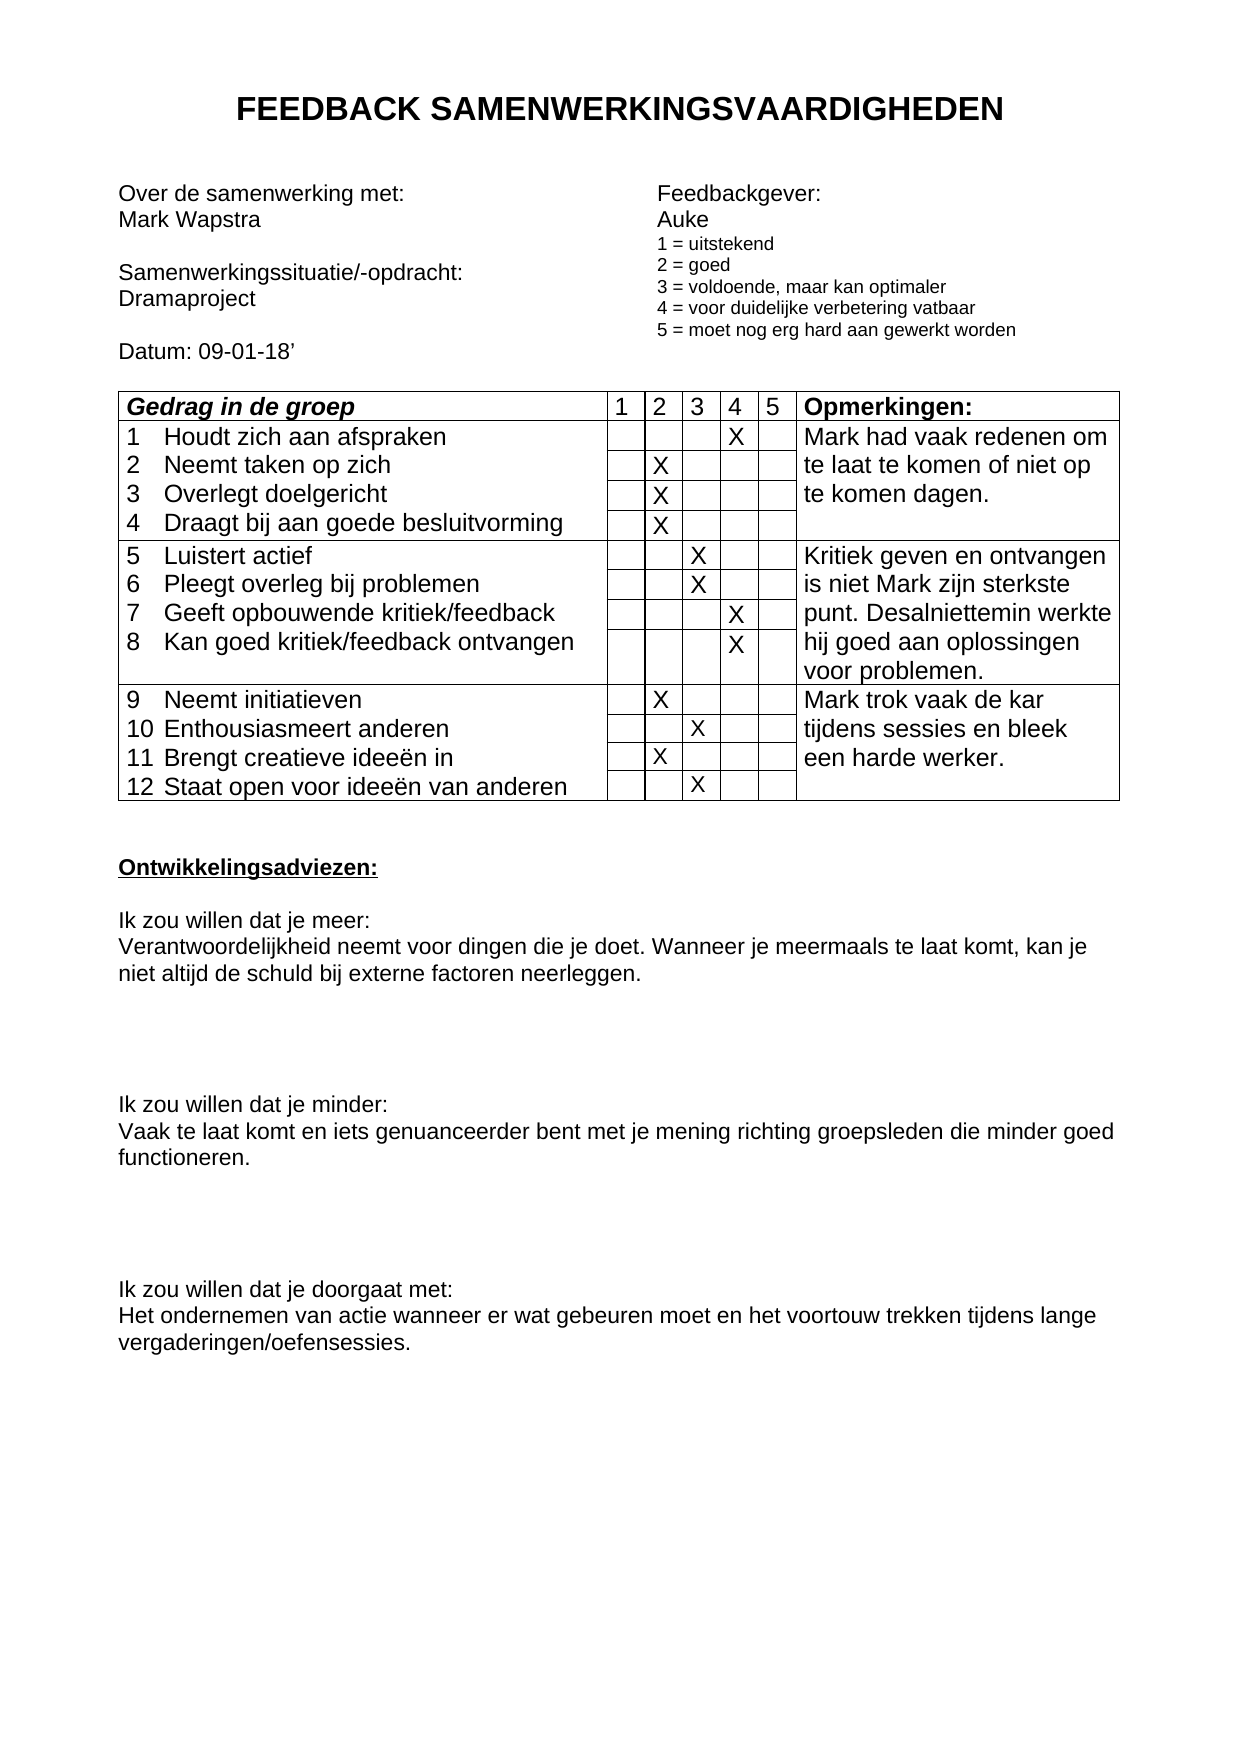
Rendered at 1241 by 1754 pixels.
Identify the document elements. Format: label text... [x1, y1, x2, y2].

table_cell [608, 541, 644, 569]
table_cell [608, 771, 644, 800]
table_cell [759, 481, 796, 510]
table_cell [683, 743, 720, 770]
table_cell [759, 451, 796, 480]
table_cell X [646, 481, 682, 510]
table_cell [646, 630, 682, 684]
text Ik zou willen dat je doorgaat met: [118, 1276, 1122, 1302]
table_cell Houdt zich aan afspraken Neemt taken op zich Overlegt doelgericht Draagt bij aan goede besluitvorming [119, 421, 607, 539]
text Vaak te laat komt en iets genuanceerder bent met je mening richting groepsleden die minder goed functioneren. [118, 1118, 1122, 1170]
table_cell [721, 570, 758, 599]
text Ontwikkelingsadviezen: [118, 854, 1122, 881]
table_cell [759, 715, 796, 742]
table_cell [608, 451, 644, 480]
table_header 1 [608, 392, 644, 420]
table_cell [759, 570, 796, 599]
table_cell [721, 451, 758, 480]
table_cell [683, 451, 720, 480]
table_cell X [683, 715, 720, 742]
table_cell [759, 511, 796, 539]
text Ik zou willen dat je meer: [118, 907, 1122, 933]
table_cell [608, 600, 644, 629]
table_cell X [646, 511, 682, 539]
table_cell [683, 481, 720, 510]
table_cell [646, 771, 682, 800]
text Samenwerkingssituatie/-opdracht: [118, 259, 583, 285]
table_cell [683, 511, 720, 539]
table_header 5 [759, 392, 796, 420]
table_header Opmerkingen: [797, 392, 1119, 420]
table_cell X [683, 771, 720, 800]
text Dramaproject [118, 285, 583, 312]
text 5 = moet nog erg hard aan gewerkt worden [657, 319, 1122, 340]
table_cell [759, 600, 796, 629]
table_cell [683, 630, 720, 684]
table_cell [608, 481, 644, 510]
table_cell [721, 511, 758, 539]
table_cell X [646, 743, 682, 770]
table_cell X [683, 541, 720, 569]
table_cell [608, 685, 644, 714]
table_cell [608, 421, 644, 450]
table_cell [646, 541, 682, 569]
table_cell [759, 630, 796, 684]
table_cell [608, 630, 644, 684]
text Het ondernemen van actie wanneer er wat gebeuren moet en het voortouw trekken tijdens lange vergaderingen/oefensessies. [118, 1302, 1122, 1355]
table_cell X [646, 451, 682, 480]
table_cell Luistert actief Pleegt overleg bij problemen Geeft opbouwende kritiek/feedback Kan goed kritiek/feedback ontvangen [119, 541, 607, 684]
table_cell [721, 715, 758, 742]
table_cell [608, 743, 644, 770]
table_header 4 [721, 392, 758, 420]
text Verantwoordelijkheid neemt voor dingen die je doet. Wanneer je meermaals te laat komt, kan je niet altijd de schuld bij externe factoren neerleggen. [118, 933, 1122, 986]
table_cell [646, 600, 682, 629]
text 1 = uitstekend [657, 232, 1122, 254]
text 3 = voldoende, maar kan optimaler [657, 276, 1122, 297]
text Auke [657, 206, 1122, 232]
table_cell Kritiek geven en ontvangen is niet Mark zijn sterkste punt. Desalniettemin werkte hij goed aan oplossingen voor problemen. [797, 541, 1119, 684]
table_cell [608, 715, 644, 742]
table_cell [721, 541, 758, 569]
text Ik zou willen dat je minder: [118, 1091, 1122, 1118]
table_cell [721, 771, 758, 800]
table_cell [759, 685, 796, 714]
table_cell X [683, 570, 720, 599]
table_cell [759, 771, 796, 800]
table_cell X [721, 600, 758, 629]
table_cell [759, 421, 796, 450]
table_cell X [646, 685, 682, 714]
table_cell [721, 743, 758, 770]
text Datum: 09-01-18’ [118, 338, 583, 364]
title FEEDBACK SAMENWERKINGSVAARDIGHEDEN [118, 89, 1122, 127]
table_header 3 [683, 392, 720, 420]
table_header Gedrag in de groep [119, 392, 607, 420]
table_cell [646, 715, 682, 742]
table_cell X [721, 630, 758, 684]
table_header 2 [646, 392, 682, 420]
table_cell Mark trok vaak de kar tijdens sessies en bleek een harde werker. [797, 685, 1119, 800]
text Mark Wapstra [118, 206, 583, 232]
table_cell [721, 481, 758, 510]
text Feedbackgever: [657, 180, 1122, 206]
table_cell X [721, 421, 758, 450]
table_cell [608, 570, 644, 599]
table_cell Mark had vaak redenen om te laat te komen of niet op te komen dagen. [797, 421, 1119, 539]
text 4 = voor duidelijke verbetering vatbaar [657, 297, 1122, 319]
table_cell Neemt initiatieven Enthousiasmeert anderen Brengt creatieve ideeën in Staat open voor ideeën van anderen [119, 685, 607, 800]
table_cell [721, 685, 758, 714]
table_cell [683, 421, 720, 450]
text 2 = goed [657, 254, 1122, 276]
table_cell [683, 685, 720, 714]
text Over de samenwerking met: [118, 180, 583, 206]
table_cell [683, 600, 720, 629]
table_cell [759, 541, 796, 569]
table_cell [646, 421, 682, 450]
table_cell [646, 570, 682, 599]
table_cell [759, 743, 796, 770]
table_cell [608, 511, 644, 539]
